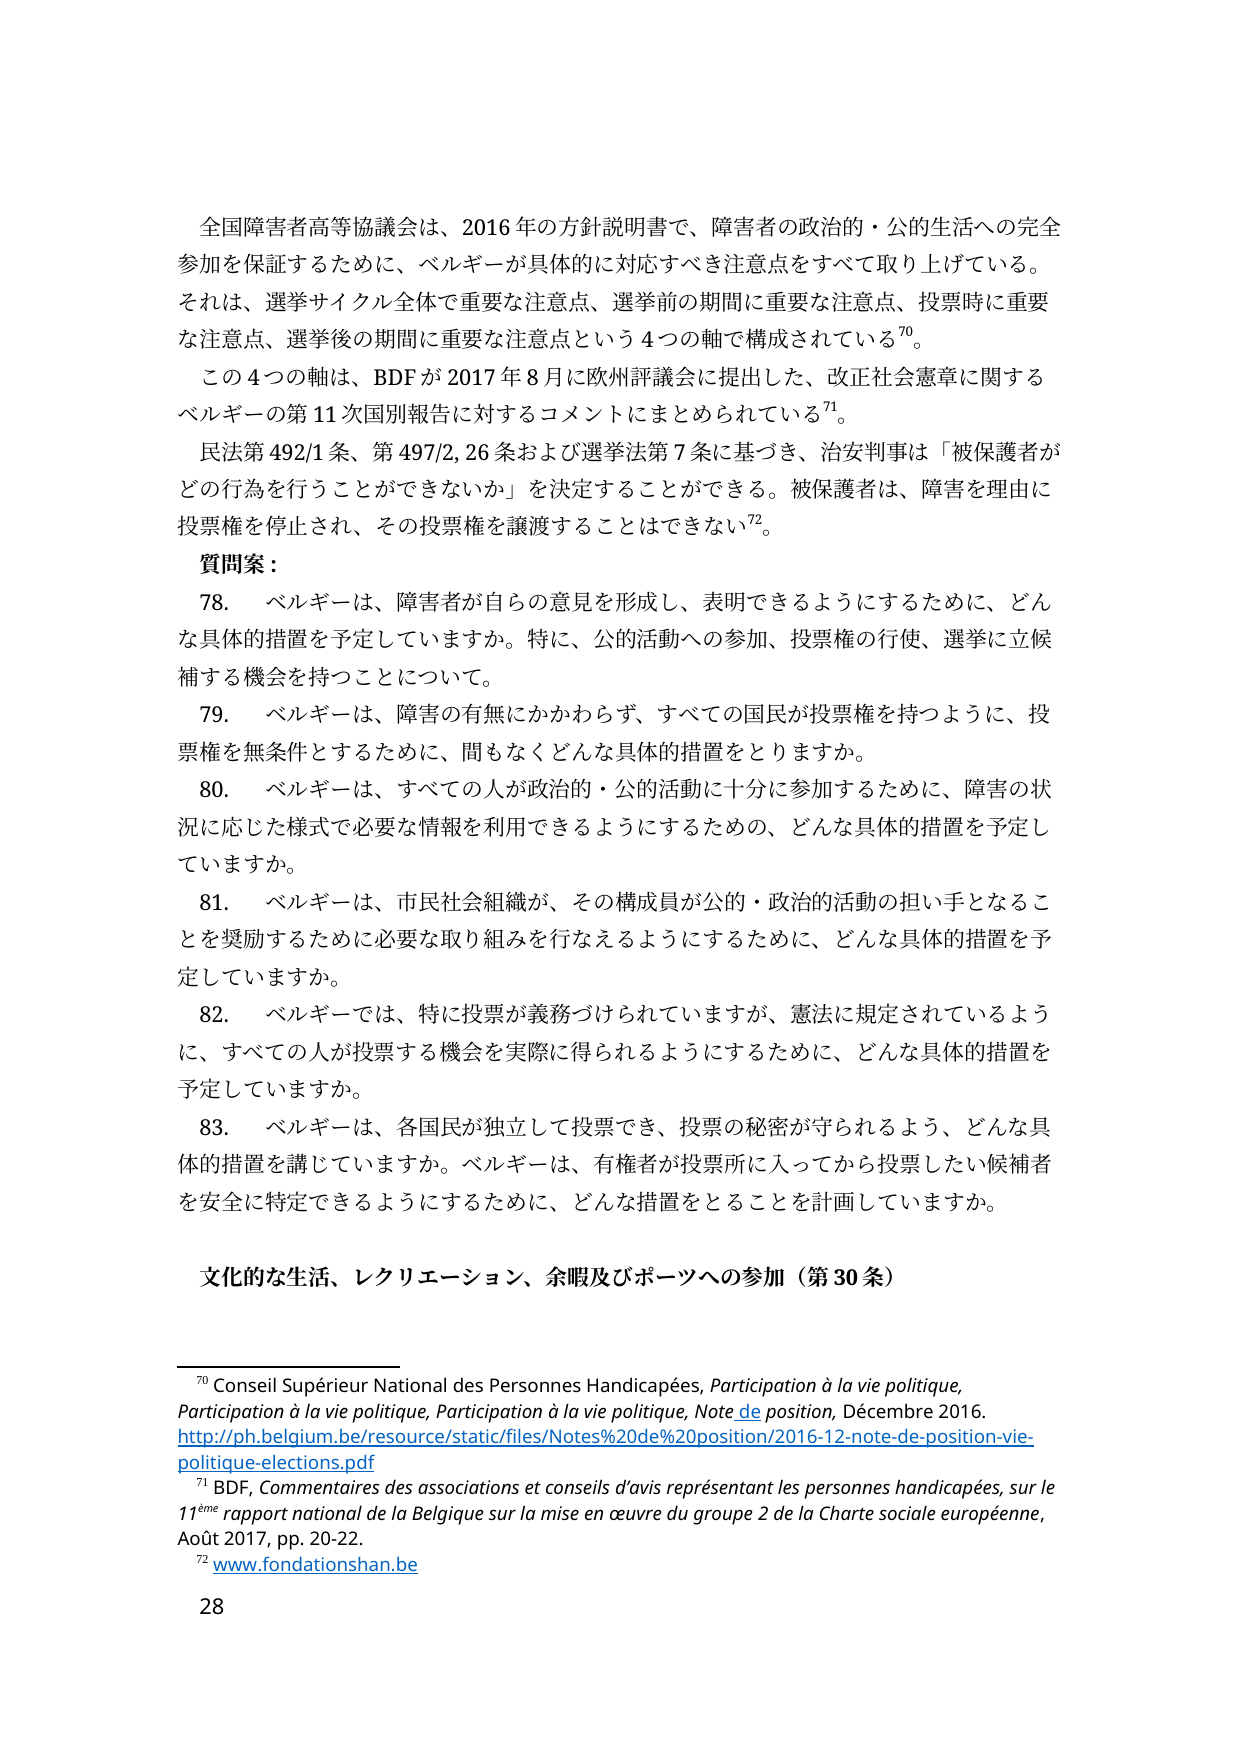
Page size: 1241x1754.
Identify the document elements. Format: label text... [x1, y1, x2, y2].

text この4つの軸は、BDFが2017年8月に欧州評議会に提出した、改正社会憲章に関するベルギーの第11次国別報告に対するコメントにまとめられている。 [177, 357, 1063, 432]
text 81. ベルギーは、市民社会組織が、その構成員が公的・政治的活動の担い手となることを奨励するために必要な取り組みを行なえるようにするために、どんな具体的措置を予定していますか。 [177, 882, 1063, 994]
text 79. ベルギーは、障害の有無にかかわらず、すべての国民が投票権を持つように、投票権を無条件とするために、間もなくどんな具体的措置をとりますか。 [177, 694, 1063, 769]
text 82. ベルギーでは、特に投票が義務づけられていますが、憲法に規定されているように、すべての人が投票する機会を実際に得られるようにするために、どんな具体的措置を予定していますか。 [177, 994, 1063, 1107]
text 文化的な生活、レクリエーション、余暇及びポーツへの参加（第30条） [177, 1257, 1063, 1294]
text 78. ベルギーは、障害者が自らの意見を形成し、表明できるようにするために、どんな具体的措置を予定していますか。特に、公的活動への参加、投票権の行使、選挙に立候補する機会を持つことについて。 [177, 582, 1063, 694]
text 質問案 : [177, 544, 1063, 582]
text 83. ベルギーは、各国民が独立して投票でき、投票の秘密が守られるよう、どんな具体的措置を講じていますか。ベルギーは、有権者が投票所に入ってから投票したい候補者を安全に特定できるようにするために、どんな措置をとることを計画していますか。 [177, 1107, 1063, 1219]
text 全国障害者高等協議会は、2016年の方針説明書で、障害者の政治的・公的生活への完全参加を保証するために、ベルギーが具体的に対応すべき注意点をすべて取り上げている。それは、選挙サイクル全体で重要な注意点、選挙前の期間に重要な注意点、投票時に重要な注意点、選挙後の期間に重要な注意点という4つの軸で構成されている。 [177, 207, 1063, 357]
text 80. ベルギーは、すべての人が政治的・公的活動に十分に参加するために、障害の状況に応じた様式で必要な情報を利用できるようにするための、どんな具体的措置を予定していますか。 [177, 769, 1063, 882]
text 民法第492/1条、第497/2, 26条および選挙法第7条に基づき、治安判事は「被保護者がどの行為を行うことができないか」を決定することができる。被保護者は、障害を理由に投票権を停止され、その投票権を譲渡することはできない。 [177, 432, 1063, 544]
